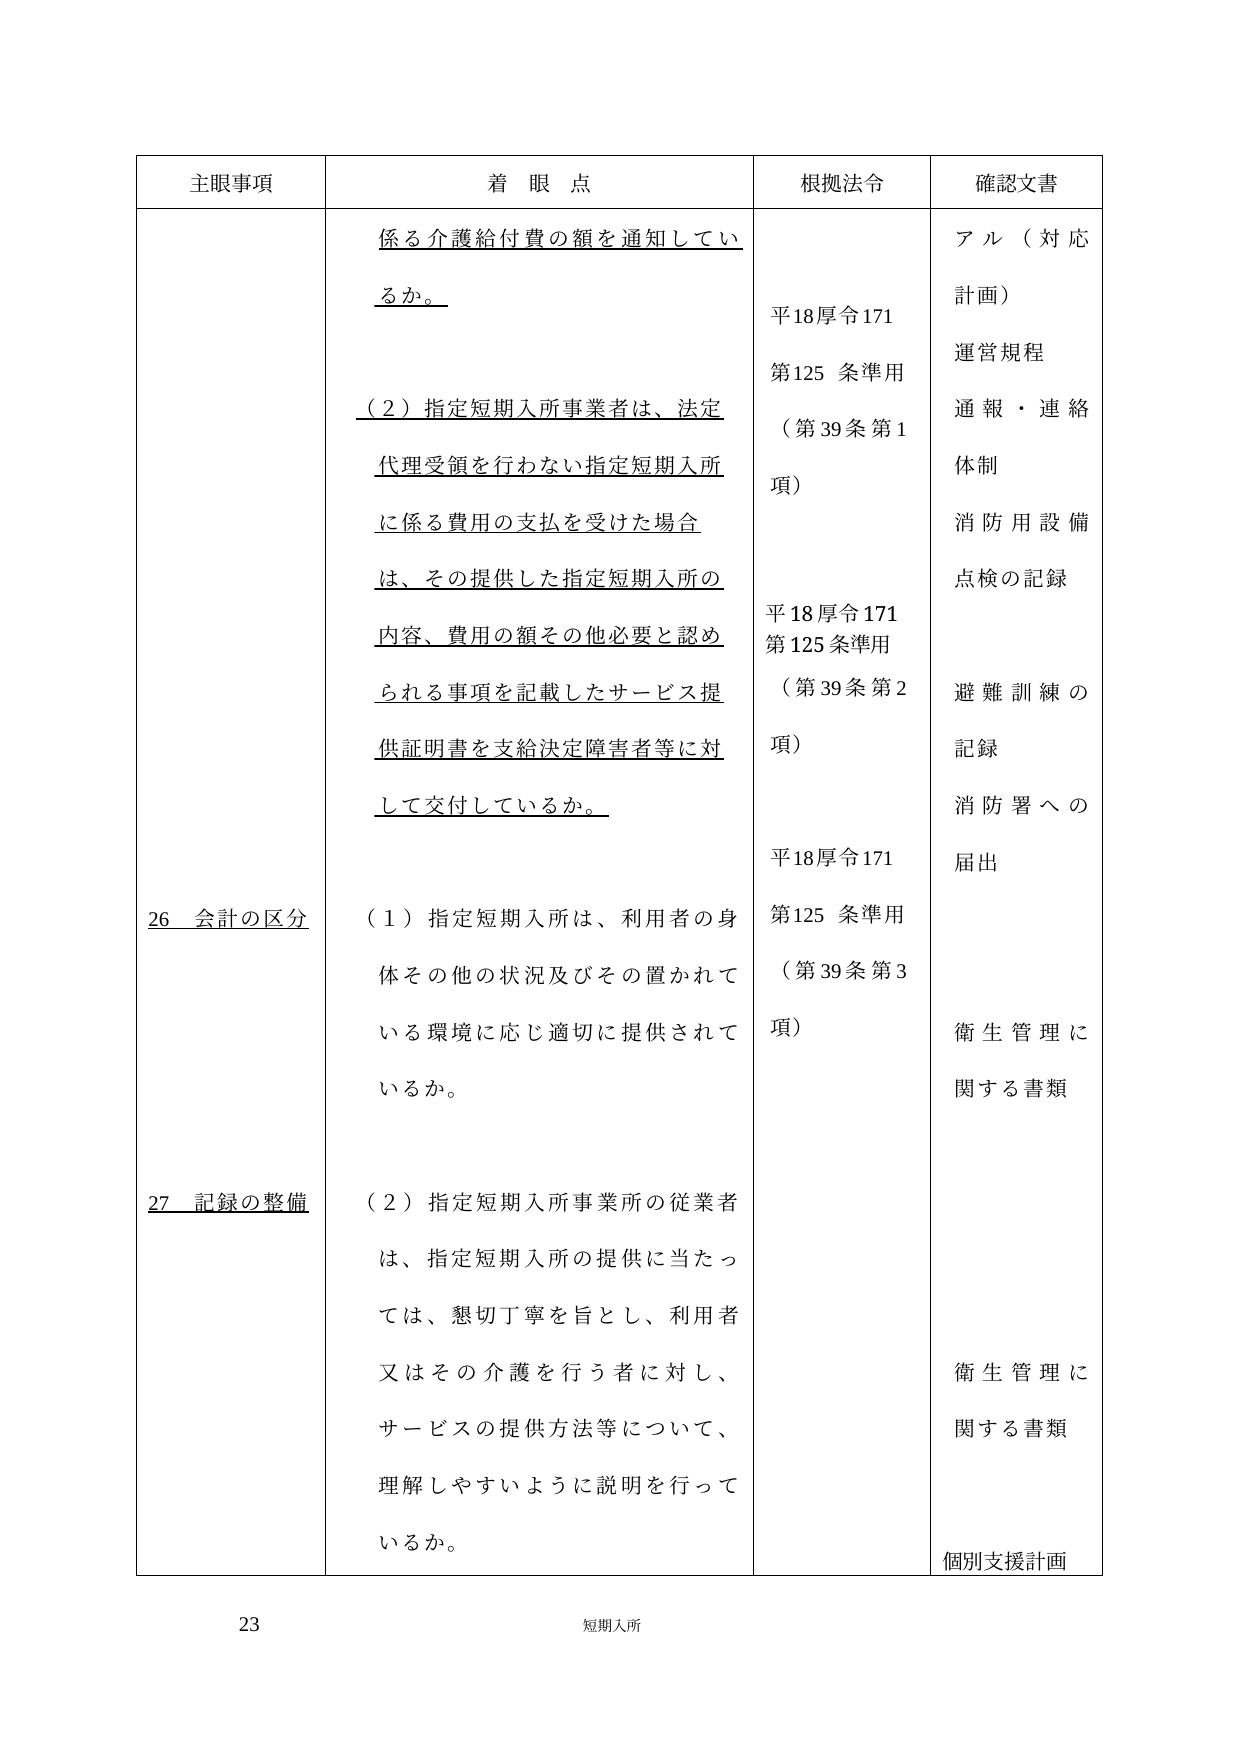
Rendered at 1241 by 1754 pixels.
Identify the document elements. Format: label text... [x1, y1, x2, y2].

table_header 確認文書 [931, 156, 1102, 208]
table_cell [931, 209, 1102, 1575]
table_header 着 眼 点 [326, 156, 753, 208]
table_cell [137, 209, 325, 1575]
table_header 根拠法令 [754, 156, 930, 208]
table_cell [326, 209, 753, 1575]
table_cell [754, 209, 930, 1575]
table_header 主眼事項 [137, 156, 325, 208]
